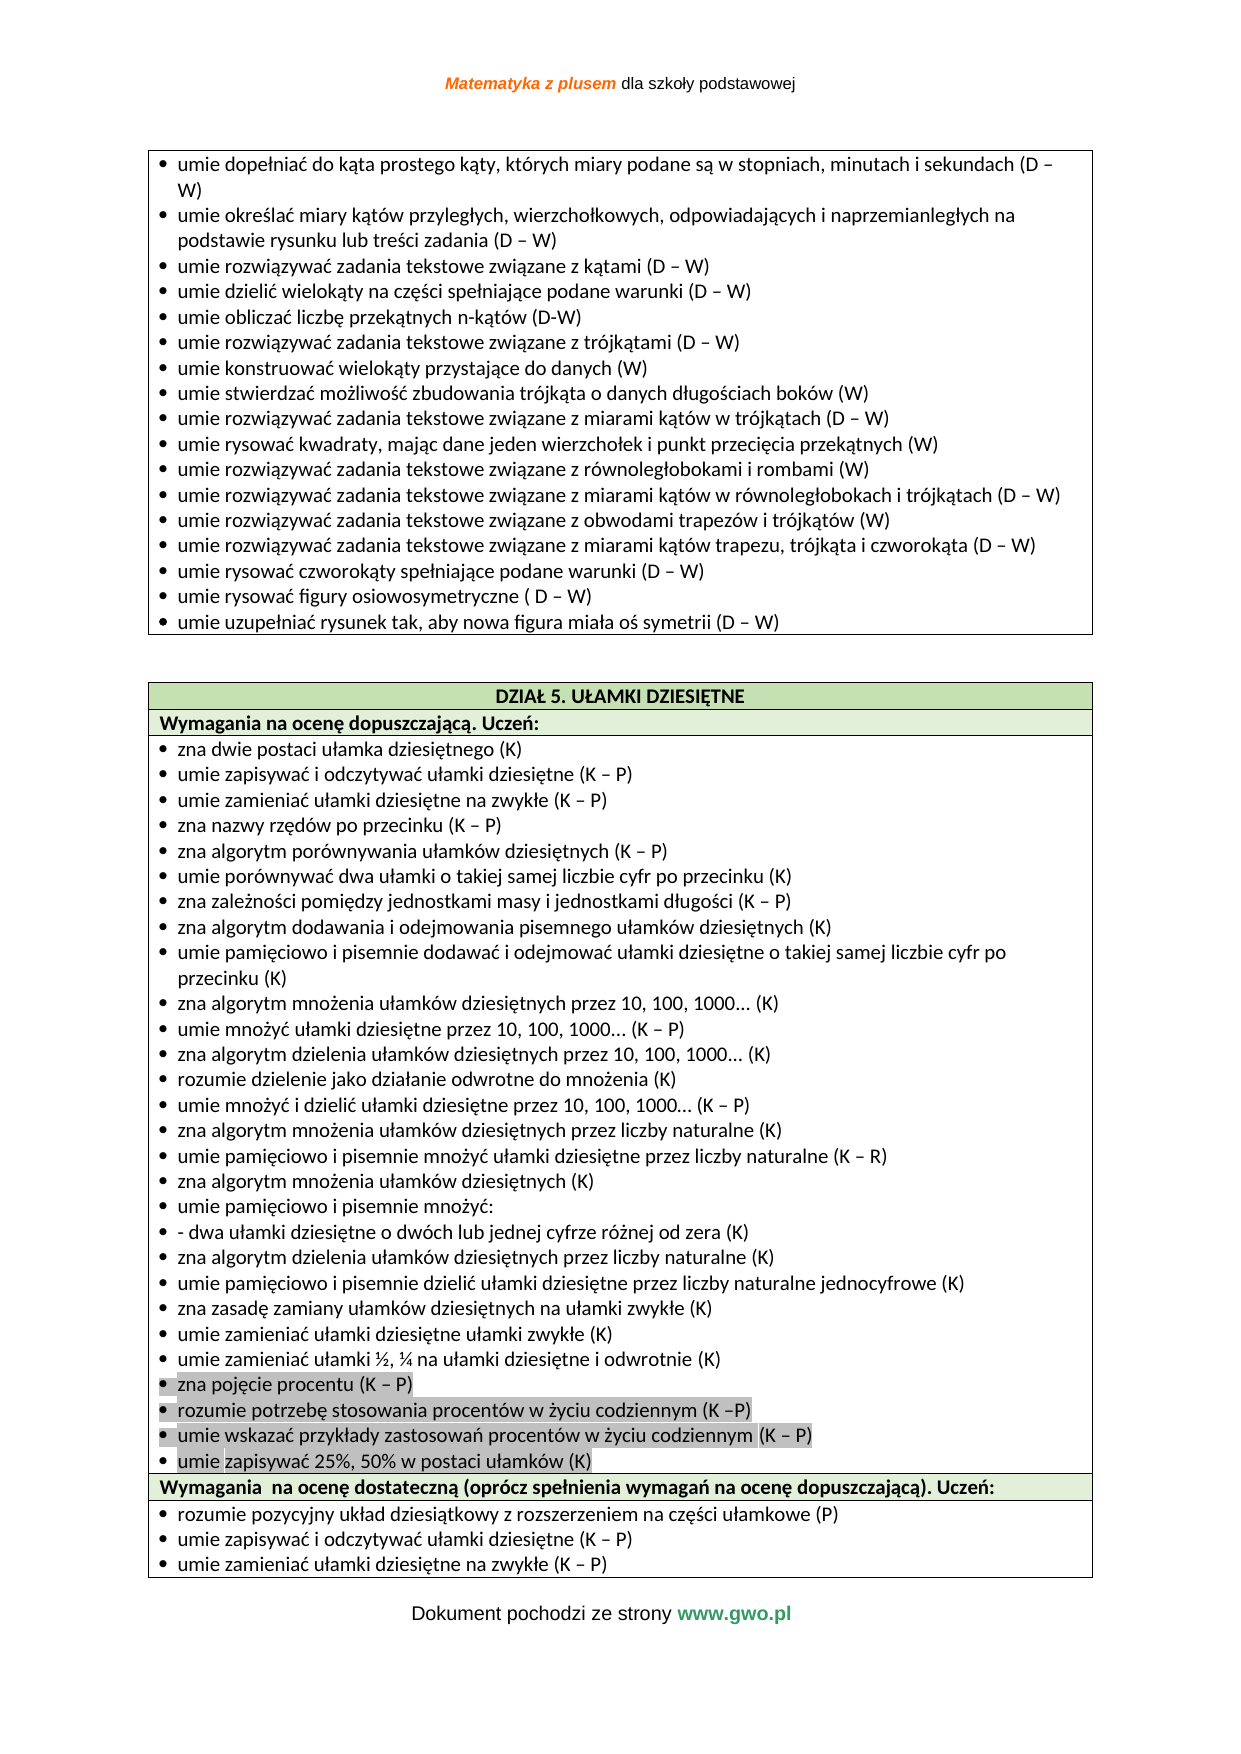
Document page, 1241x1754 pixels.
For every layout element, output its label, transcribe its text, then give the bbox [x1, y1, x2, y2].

table_cell zna dwie postaci ułamka dziesiętnego (K) umie zapisywać i odczytywać ułamki dziesiętne (K – P) umie zamieniać ułamki dziesiętne na zwykłe (K – P) zna nazwy rzędów po przecinku (K – P) zna algorytm porównywania ułamków dziesiętnych (K – P) umie porównywać dwa ułamki o takiej samej liczbie cyfr po przecinku (K) zna zależności pomiędzy jednostkami masy i jednostkami długości (K – P) zna algorytm dodawania i odejmowania pisemnego ułamków dziesiętnych (K) umie pamięciowo i pisemnie dodawać i odejmować ułamki dziesiętne o takiej samej liczbie cyfr po przecinku (K) zna algorytm mnożenia ułamków dziesiętnych przez 10, 100, 1000... (K) umie mnożyć ułamki dziesiętne przez 10, 100, 1000... (K – P) zna algorytm dzielenia ułamków dziesiętnych przez 10, 100, 1000... (K) rozumie dzielenie jako działanie odwrotne do mnożenia (K) umie mnożyć i dzielić ułamki dziesiętne przez 10, 100, 1000… (K – P) zna algorytm mnożenia ułamków dziesiętnych przez liczby naturalne (K) umie pamięciowo i pisemnie mnożyć ułamki dziesiętne przez liczby naturalne (K – R) zna algorytm mnożenia ułamków dziesiętnych (K) umie pamięciowo i pisemnie mnożyć: - dwa ułamki dziesiętne o dwóch lub jednej cyfrze różnej od zera (K) zna algorytm dzielenia ułamków dziesiętnych przez liczby naturalne (K) umie pamięciowo i pisemnie dzielić ułamki dziesiętne przez liczby naturalne jednocyfrowe (K) zna zasadę zamiany ułamków dziesiętnych na ułamki zwykłe (K) umie zamieniać ułamki dziesiętne ułamki zwykłe (K) umie zamieniać ułamki ½, ¼ na ułamki dziesiętne i odwrotnie (K) zna pojęcie procentu (K – P) rozumie potrzebę stosowania procentów w życiu codziennym (K –P) umie wskazać przykłady zastosowań procentów w życiu codziennym (K – P) umie zapisywać 25%, 50% w postaci ułamków (K) [149, 736, 1092, 1473]
table_header DZIAŁ 5. UŁAMKI DZIESIĘTNE [149, 683, 1092, 709]
table_cell Wymagania na ocenę dostateczną (oprócz spełnienia wymagań na ocenę dopuszczającą). Uczeń: [149, 1474, 1092, 1500]
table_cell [149, 151, 1092, 634]
table_cell Wymagania na ocenę dopuszczającą. Uczeń: [149, 710, 1092, 735]
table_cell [149, 1501, 1092, 1577]
